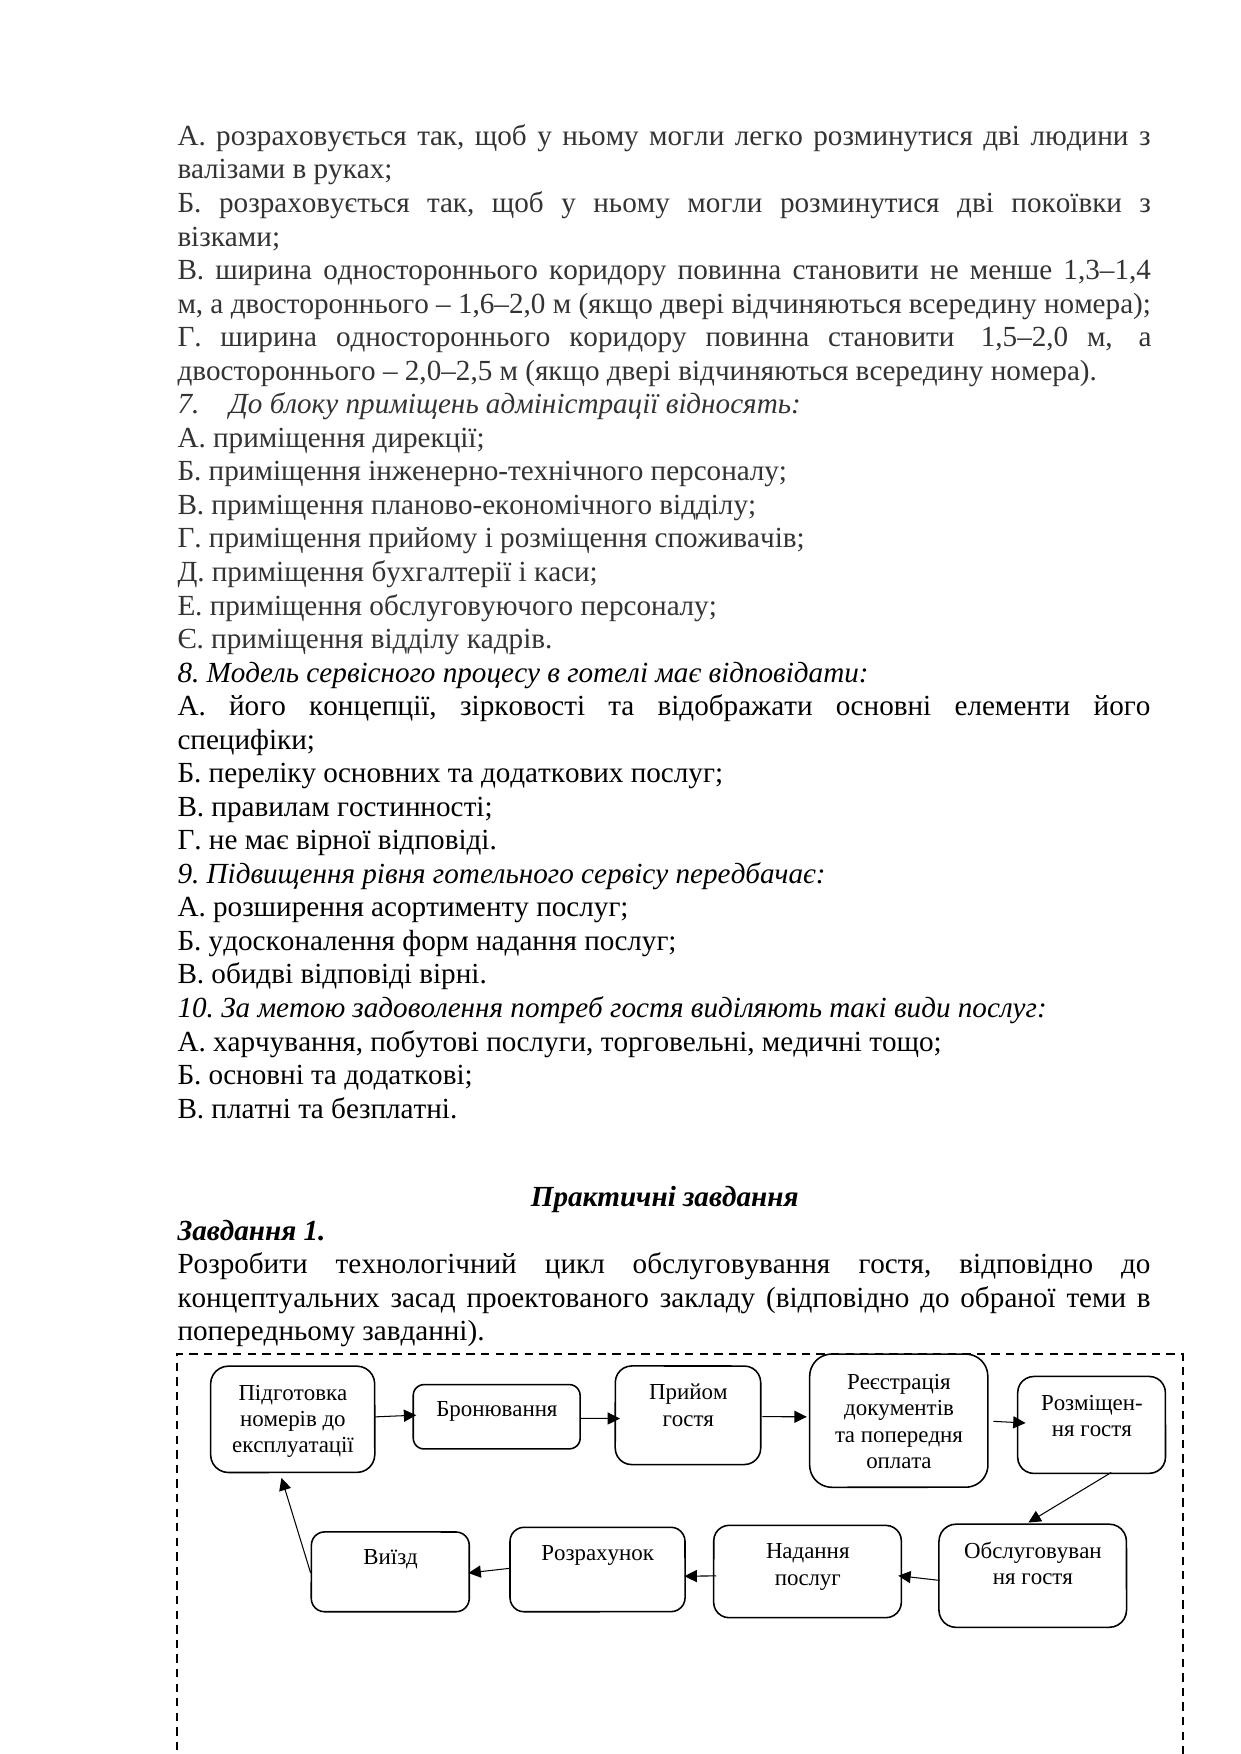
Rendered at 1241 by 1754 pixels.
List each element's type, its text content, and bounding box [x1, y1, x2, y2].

text Практичні завдання [177, 1179, 1152, 1213]
text Г. ширина одностороннього коридору повинна становити 1,5–2,0 м, а двостороннього – 2,0–2,5 м (якщо двері відчиняються всередину номера). [177, 319, 1152, 386]
text В. обидві відповіді вірні. [177, 957, 1152, 990]
text 7. До блоку приміщень адміністрації відносять: [177, 386, 1152, 420]
text Г. не має вірної відповіді. [177, 822, 1152, 856]
text 10. За метою задоволення потреб гостя виділяють такі види послуг: [177, 990, 1152, 1024]
text Розробити технологічний цикл обслуговування гостя, відповідно до концептуальних засад проектованого закладу (відповідно до обраної теми в попередньому завданні). [177, 1246, 1152, 1347]
text Б. основні та додаткові; [177, 1057, 1152, 1091]
text В. приміщення планово-економічного відділу; [177, 487, 1152, 521]
text А. приміщення дирекції; [177, 420, 1152, 453]
text В. платні та безплатні. [177, 1091, 1152, 1124]
text 9. Підвищення рівня готельного сервісу передбачає: [177, 856, 1152, 889]
text Б. удосконалення форм надання послуг; [177, 923, 1152, 957]
text А. розраховується так, щоб у ньому могли легко розминутися дві людини з валізами в руках; [177, 118, 1152, 185]
text Д. приміщення бухгалтерії і каси; [177, 554, 1152, 588]
text Б. приміщення інженерно-технічного персоналу; [177, 453, 1152, 487]
text В. ширина одностороннього коридору повинна становити не менше 1,3–1,4 м, а двостороннього – 1,6–2,0 м (якщо двері відчиняються всередину номера); [177, 252, 1152, 319]
text В. правилам гостинності; [177, 789, 1152, 822]
text А. харчування, побутові послуги, торговельні, медичні тощо; [177, 1024, 1152, 1057]
text Є. приміщення відділу кадрів. [177, 621, 1152, 655]
text Е. приміщення обслуговуючого персоналу; [177, 588, 1152, 621]
text Г. приміщення прийому і розміщення споживачів; [177, 521, 1152, 554]
text Завдання 1. [177, 1213, 1152, 1246]
text 8. Модель сервісного процесу в готелі має відповідати: [177, 655, 1152, 688]
text Б. розраховується так, щоб у ньому могли розминутися дві покоївки з візками; [177, 185, 1152, 252]
text Б. переліку основних та додаткових послуг; [177, 755, 1152, 789]
text А. розширення асортименту послуг; [177, 889, 1152, 923]
text А. його концепції, зірковості та відображати основні елементи його специфіки; [177, 688, 1152, 755]
